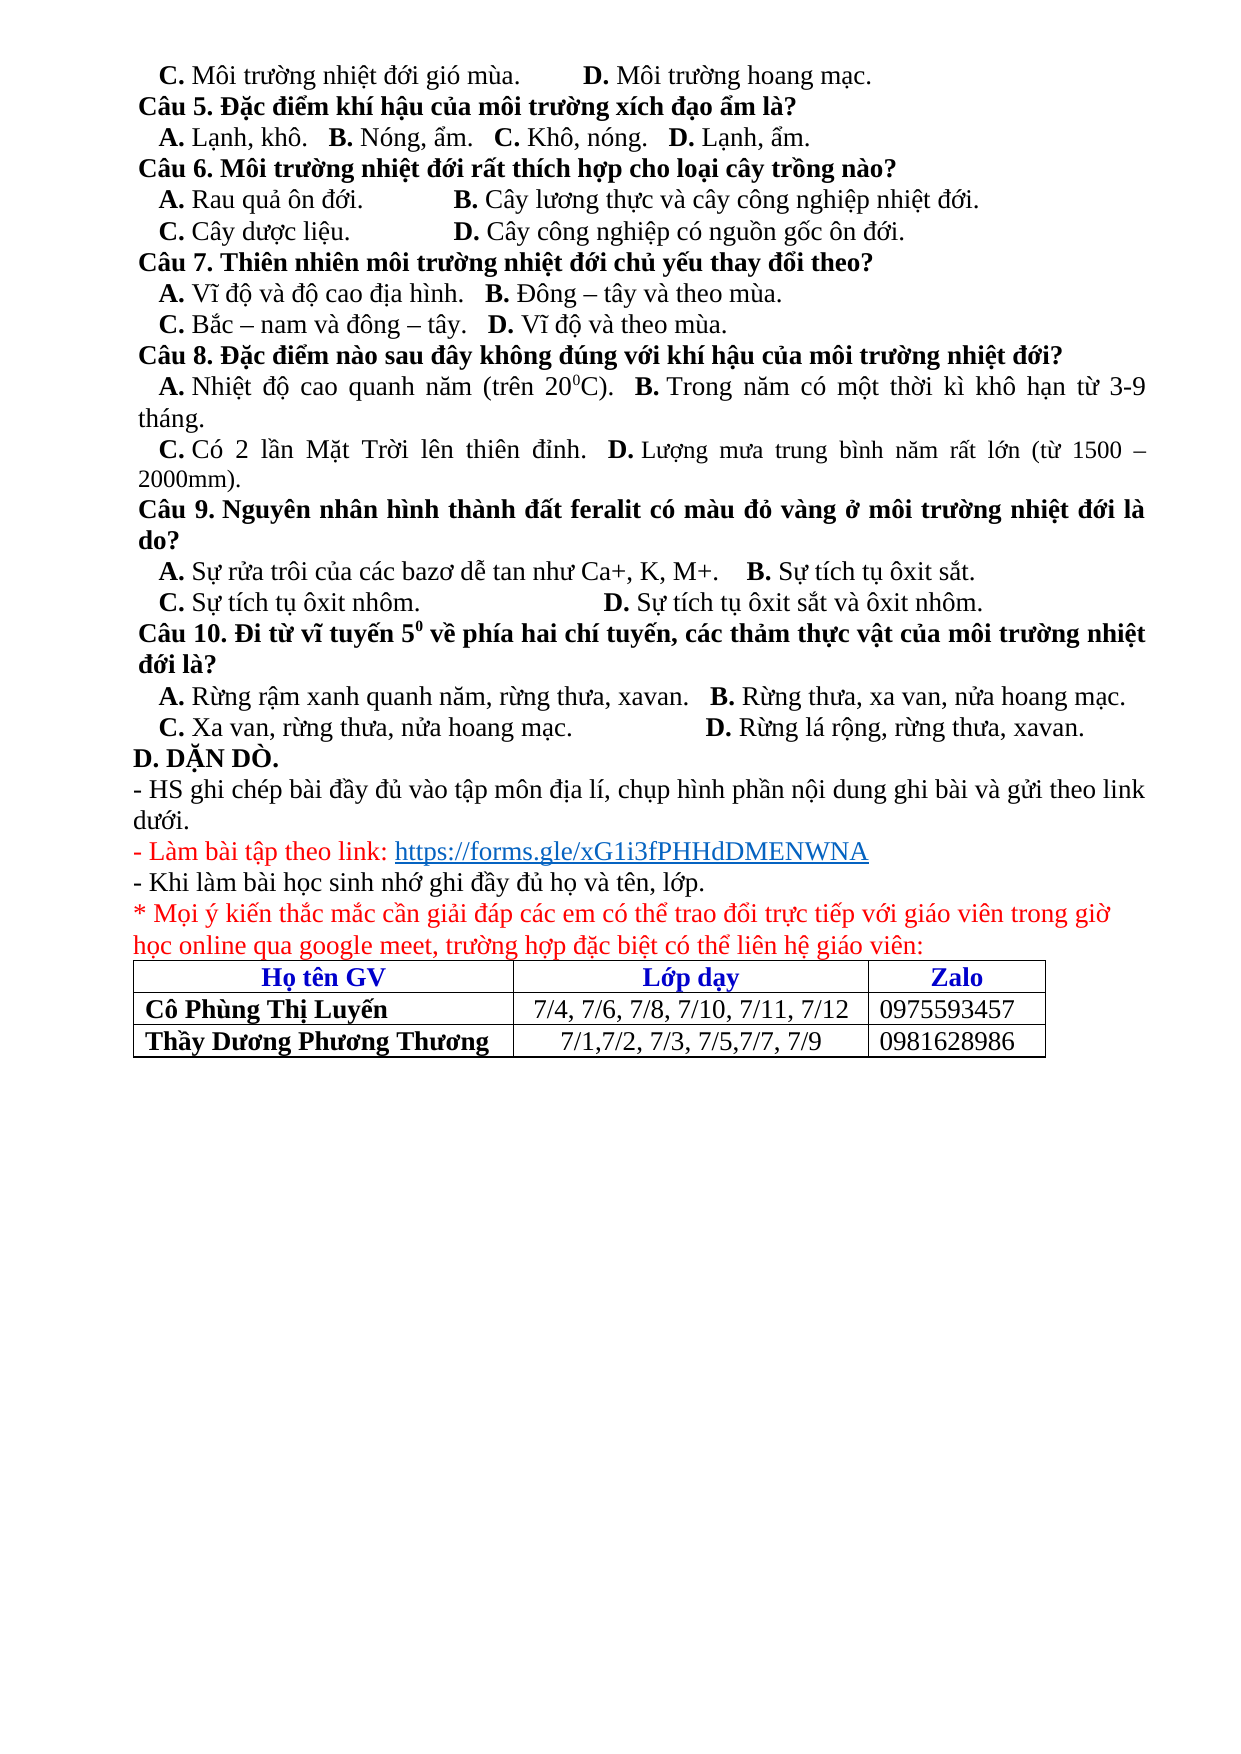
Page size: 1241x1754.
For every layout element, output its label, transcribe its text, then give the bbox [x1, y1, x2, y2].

text Câu 10. Đi từ vĩ tuyến 50 về phía hai chí tuyến, các thảm thực vật của môi trường nhiệt đới là? [138, 617, 1147, 679]
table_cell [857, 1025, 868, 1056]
text Câu 9. Nguyên nhân hình thành đất feralit có màu đỏ vàng ở môi trường nhiệt đới là do? [138, 493, 1147, 555]
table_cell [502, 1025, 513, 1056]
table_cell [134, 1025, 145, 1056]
text C. Bắc – nam và đông – tây. D. Vĩ độ và theo mùa. [138, 308, 1147, 339]
text A. Sự rửa trôi của các bazơ dễ tan như Ca+, K, M+. B. Sự tích tụ ôxit sắt. [138, 555, 1147, 586]
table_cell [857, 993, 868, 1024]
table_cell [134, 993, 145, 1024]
text Câu 7. Thiên nhiên môi trường nhiệt đới chủ yếu thay đổi theo? [138, 246, 1147, 277]
text - HS ghi chép bài đầy đủ vào tập môn địa lí, chụp hình phần nội dung ghi bài và gửi theo link dưới. [133, 773, 1152, 835]
text A. Nhiệt độ cao quanh năm (trên 200C). B. Trong năm có một thời kì khô hạn từ 3-9 tháng. [138, 371, 1147, 433]
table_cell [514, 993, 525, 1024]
text A. Lạnh, khô. B. Nóng, ẩm. C. Khô, nóng. D. Lạnh, ẩm. [138, 121, 1147, 152]
text Câu 5. Đặc điểm khí hậu của môi trường xích đạo ẩm là? [138, 90, 1147, 121]
text A. Vĩ độ và độ cao địa hình. B. Đông – tây và theo mùa. [138, 277, 1147, 308]
text - Khi làm bài học sinh nhớ ghi đầy đủ họ và tên, lớp. [133, 866, 1152, 898]
text C. Xa van, rừng thưa, nửa hoang mạc. D. Rừng lá rộng, rừng thưa, xavan. [138, 711, 1147, 742]
text Câu 6. Môi trường nhiệt đới rất thích hợp cho loại cây trồng nào? [138, 152, 1147, 184]
text A. Rau quả ôn đới. B. Cây lương thực và cây công nghiệp nhiệt đới. [138, 184, 1147, 215]
text * Mọi ý kiến thắc mắc cần giải đáp các em có thể trao đổi trực tiếp với giáo viên trong giờ học online qua google meet, trường hợp đặc biệt có thể liên hệ giáo viên: [133, 898, 1152, 960]
text C. Cây dược liệu. D. Cây công nghiệp có nguồn gốc ôn đới. [138, 215, 1147, 246]
text C. Có 2 lần Mặt Trời lên thiên đỉnh. D. Lượng mưa trung bình năm rất lớn (từ 1500 – 2000mm). [138, 433, 1147, 493]
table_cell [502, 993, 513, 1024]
text D. DẶN DÒ. [133, 742, 1152, 773]
text - Làm bài tập theo link: https://forms.gle/xG1i3fPHHdDMENWNA [133, 835, 1152, 866]
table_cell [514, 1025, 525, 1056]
text C. Môi trường nhiệt đới gió mùa. D. Môi trường hoang mạc. [138, 59, 1147, 90]
text Câu 8. Đặc điểm nào sau đây không đúng với khí hậu của môi trường nhiệt đới? [138, 339, 1147, 371]
text A. Rừng rậm xanh quanh năm, rừng thưa, xavan. B. Rừng thưa, xa van, nửa hoang mạc. [138, 679, 1147, 711]
text C. Sự tích tụ ôxit nhôm. D. Sự tích tụ ôxit sắt và ôxit nhôm. [138, 586, 1147, 617]
